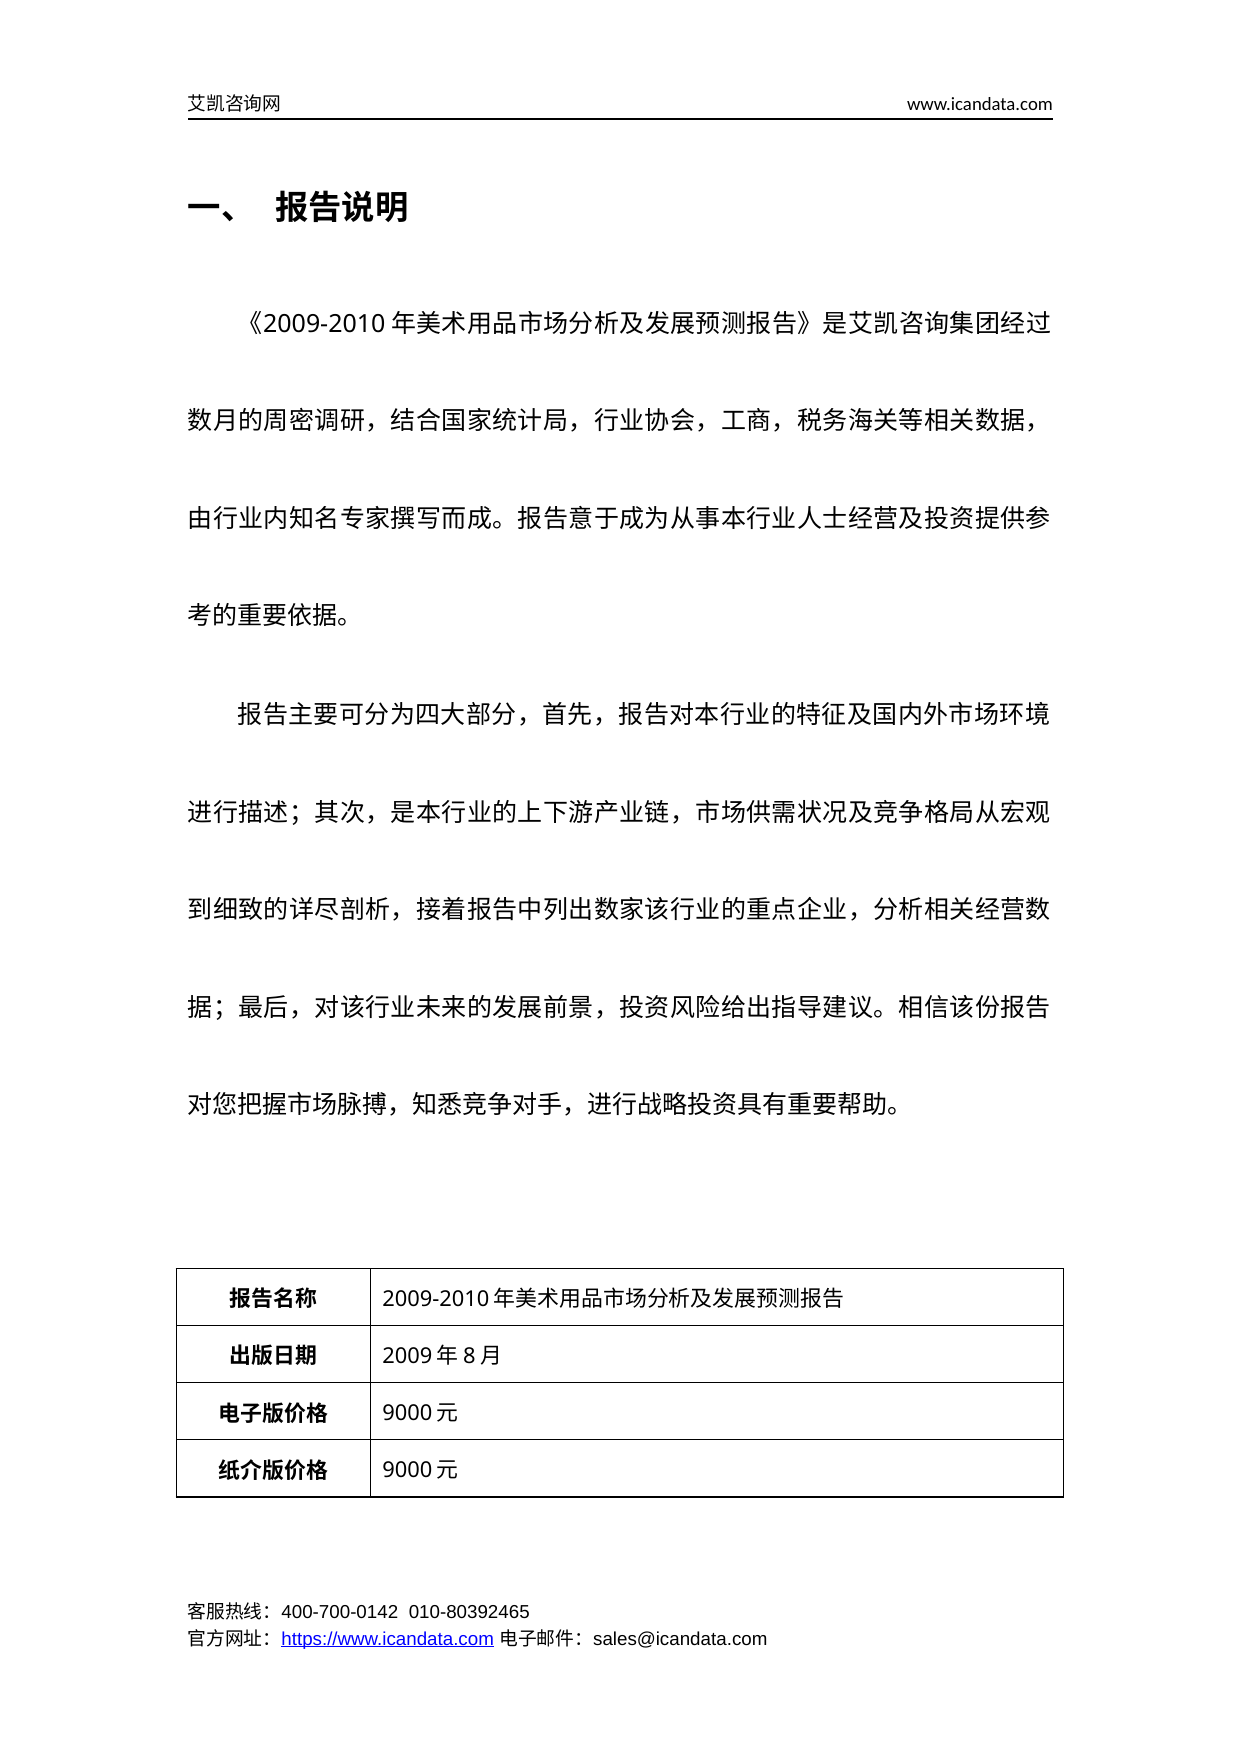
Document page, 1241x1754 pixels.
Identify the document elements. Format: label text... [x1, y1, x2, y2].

table_cell 电子版价格 [177, 1383, 370, 1439]
table_cell 2009年8月 [371, 1326, 1063, 1382]
text 《2009-2010年美术用品市场分析及发展预测报告》是艾凯咨询集团经过数月的周密调研，结合国家统计局，行业协会，工商，税务海关等相关数据，由行业内知名专家撰写而成。报告意于成为从事本行业人士经营及投资提供参考的重要依据。 [187, 289, 1053, 646]
table_header 2009-2010年美术用品市场分析及发展预测报告 [371, 1269, 1063, 1325]
table_cell 出版日期 [177, 1326, 370, 1382]
table_header 报告名称 [177, 1269, 370, 1325]
table_cell 纸介版价格 [177, 1440, 370, 1496]
table_cell 9000元 [371, 1383, 1063, 1439]
text 报告主要可分为四大部分，首先，报告对本行业的特征及国内外市场环境进行描述；其次，是本行业的上下游产业链，市场供需状况及竞争格局从宏观到细致的详尽剖析，接着报告中列出数家该行业的重点企业，分析相关经营数据；最后，对该行业未来的发展前景，投资风险给出指导建议。相信该份报告对您把握市场脉搏，知悉竞争对手，进行战略投资具有重要帮助。 [187, 681, 1053, 1136]
table_cell 9000元 [371, 1440, 1063, 1496]
subtitle 报告说明 [187, 172, 1053, 237]
